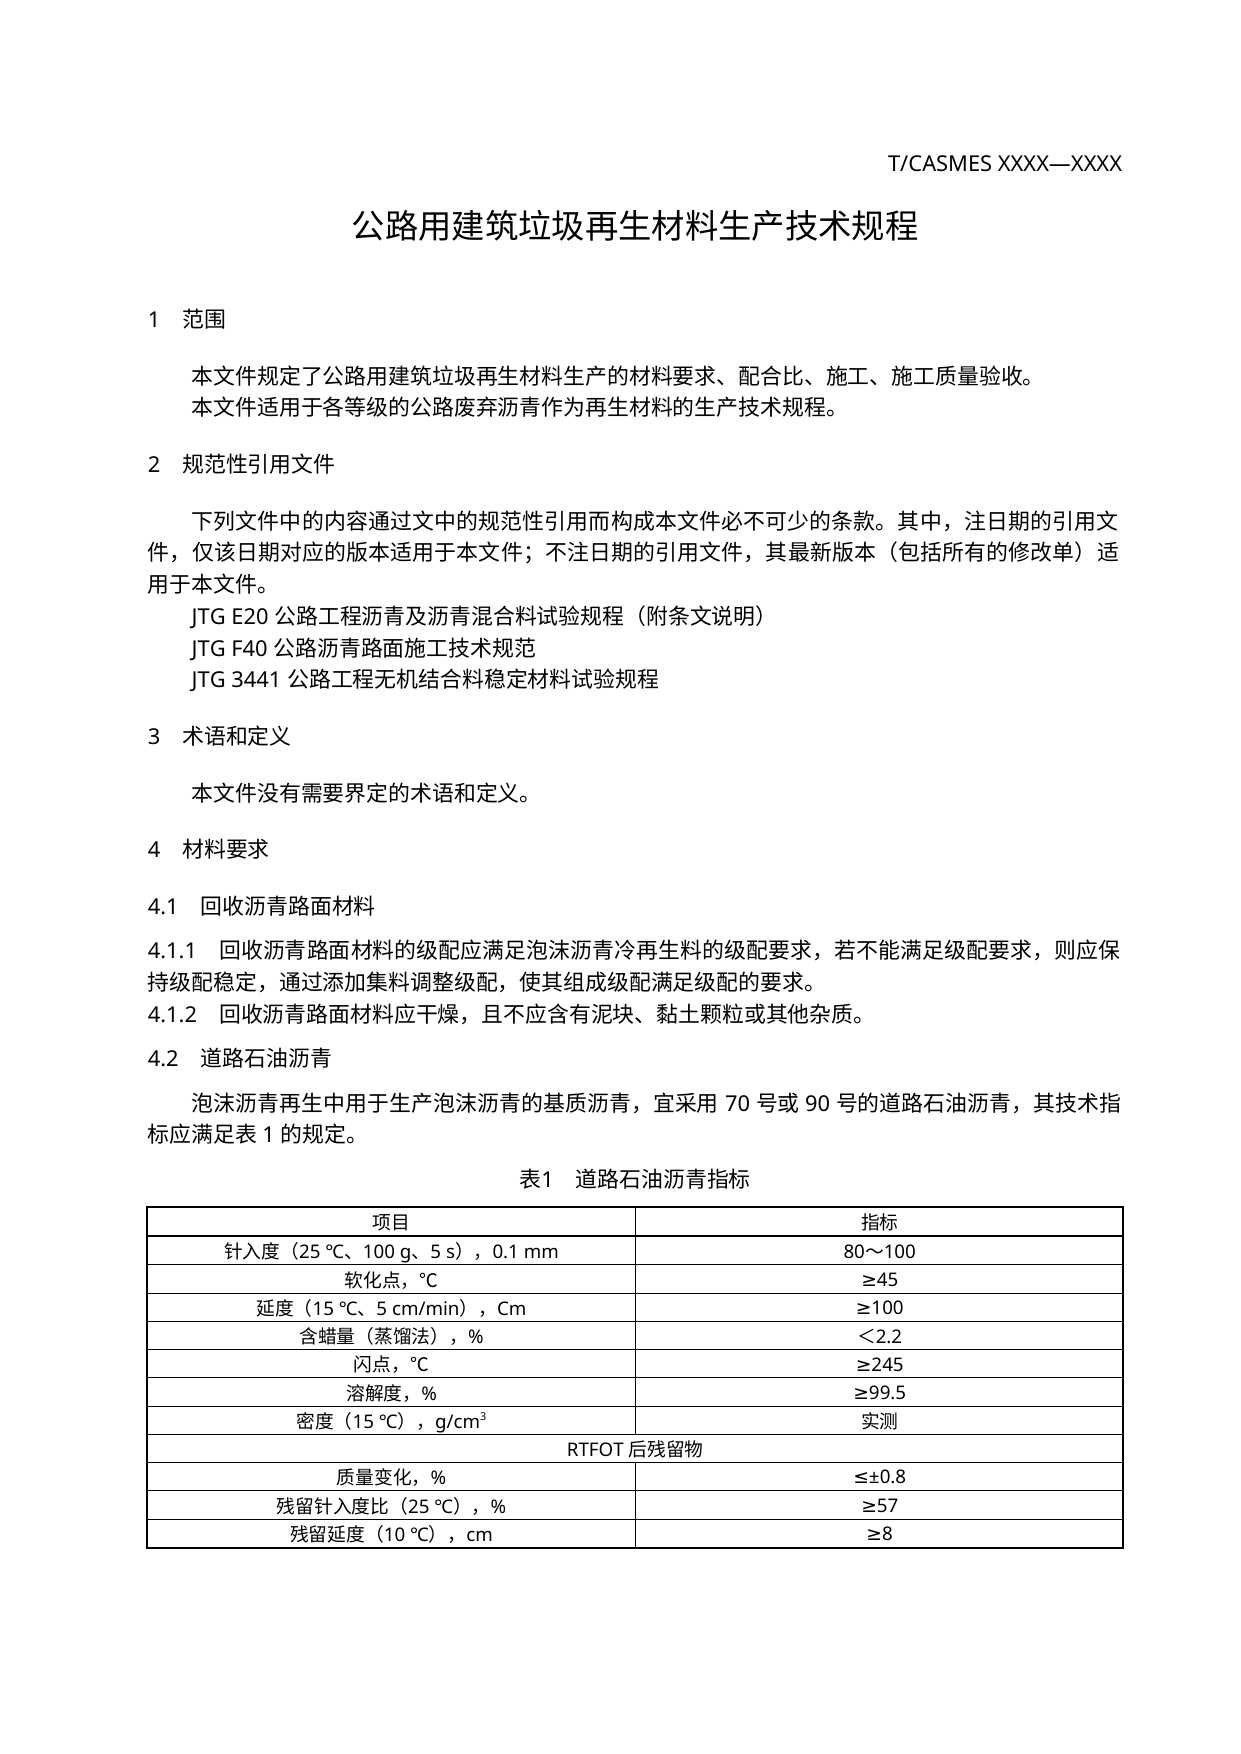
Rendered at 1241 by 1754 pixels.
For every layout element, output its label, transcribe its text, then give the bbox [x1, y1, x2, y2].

text 回收沥青路面材料的级配应满足泡沫沥青冷再生料的级配要求，若不能满足级配要求，则应保持级配稳定，通过添加集料调整级配，使其组成级配满足级配的要求。 [148, 933, 1122, 997]
text 本文件规定了公路用建筑垃圾再生材料生产的材料要求、配合比、施工、施工质量验收。 [148, 359, 1122, 390]
table_cell 质量变化，% [148, 1463, 635, 1490]
text 术语和定义 [148, 719, 1122, 751]
table_cell 闪点，℃ [148, 1350, 635, 1377]
text 回收沥青路面材料应干燥，且不应含有泥块、黏土颗粒或其他杂质。 [148, 997, 1122, 1029]
table_cell 实测 [636, 1407, 1122, 1434]
text 规范性引用文件 [148, 447, 1122, 479]
text 范围 [148, 302, 1122, 334]
table_cell 溶解度，% [148, 1378, 635, 1406]
text JTG E20 公路工程沥青及沥青混合料试验规程（附条文说明） [148, 599, 1122, 631]
text 材料要求 [148, 832, 1122, 864]
table_cell ≥8 [636, 1520, 1122, 1547]
table_cell ≤±0.8 [636, 1463, 1122, 1490]
text JTG F40 公路沥青路面施工技术规范 [148, 631, 1122, 662]
table_cell ＜2.2 [636, 1322, 1122, 1349]
table_cell 密度（15 ℃），g/cm3 [148, 1407, 635, 1434]
table_cell 软化点，℃ [148, 1265, 635, 1293]
table_cell ≥100 [636, 1294, 1122, 1321]
text 回收沥青路面材料 [148, 889, 1122, 921]
table_header 指标 [636, 1208, 1122, 1235]
text JTG 3441 公路工程无机结合料稳定材料试验规程 [148, 662, 1122, 694]
table_cell 残留针入度比（25 ℃），% [148, 1491, 635, 1518]
table_cell 80～100 [636, 1237, 1122, 1264]
table_cell RTFOT 后残留物 [148, 1435, 1122, 1462]
text 道路石油沥青指标 [148, 1162, 1122, 1193]
table_cell 含蜡量（蒸馏法），% [148, 1322, 635, 1349]
table_cell ≥45 [636, 1265, 1122, 1293]
table_cell 针入度（25 ℃、100 g、5 s），0.1 mm [148, 1237, 635, 1264]
text 道路石油沥青 [148, 1041, 1122, 1073]
table_cell 延度（15 ℃、5 cm/min），Cm [148, 1294, 635, 1321]
text 本文件适用于各等级的公路废弃沥青作为再生材料的生产技术规程。 [148, 390, 1122, 422]
text 泡沫沥青再生中用于生产泡沫沥青的基质沥青，宜采用 70 号或 90 号的道路石油沥青，其技术指标应满足表 1 的规定。 [148, 1086, 1122, 1149]
table_cell ≥99.5 [636, 1378, 1122, 1406]
table_cell ≥245 [636, 1350, 1122, 1377]
table_header 项目 [148, 1208, 635, 1235]
table_cell 残留延度（10 ℃），cm [148, 1520, 635, 1547]
table_cell ≥57 [636, 1491, 1122, 1518]
